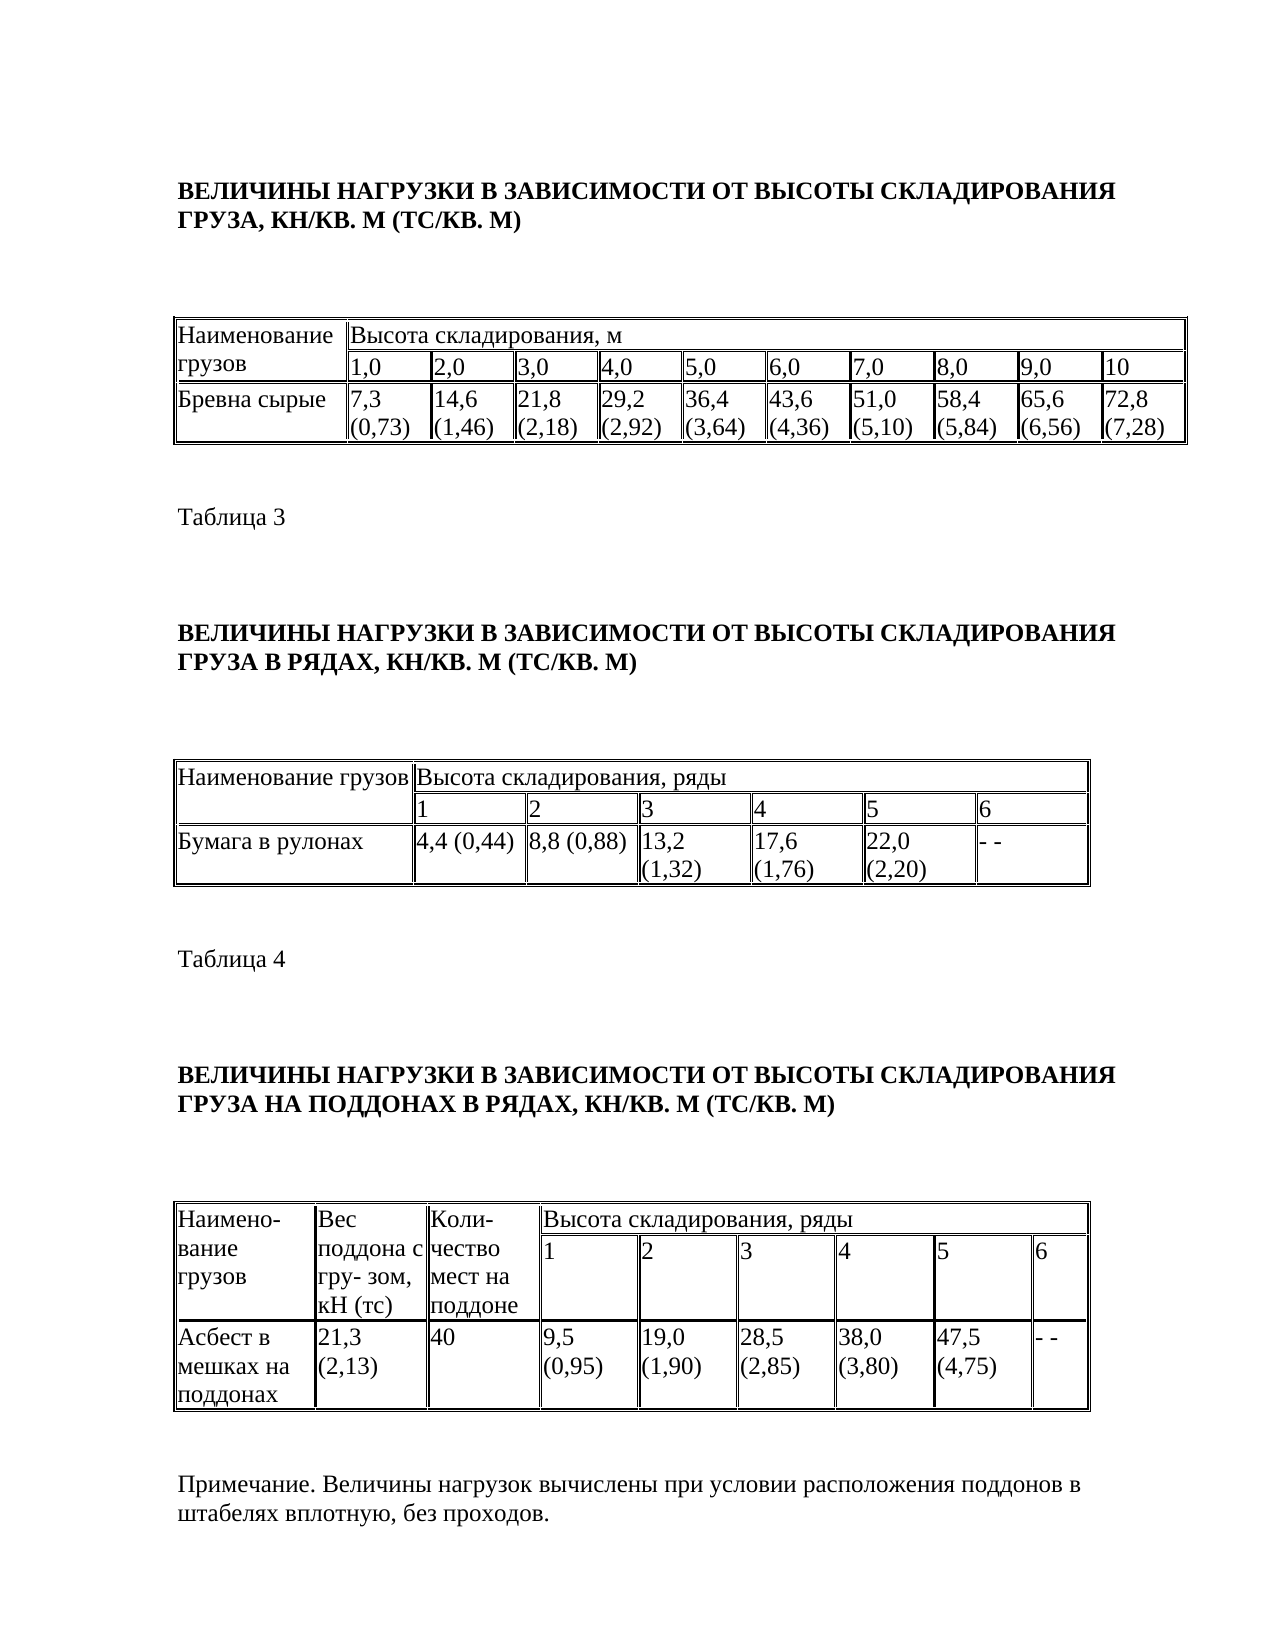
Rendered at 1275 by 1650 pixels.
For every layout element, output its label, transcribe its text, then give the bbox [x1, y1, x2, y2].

table_cell 5 [936, 1236, 1031, 1319]
table_cell 4 [753, 794, 862, 822]
table_cell 38,0 (3,80) [836, 1322, 934, 1408]
table_header Наименование грузов [177, 320, 347, 380]
text ВЕЛИЧИНЫ НАГРУЗКИ В ЗАВИСИМОСТИ ОТ ВЫСОТЫ СКЛАДИРОВАНИЯ ГРУЗА, КН/КВ. М (ТС/КВ. М) [177, 176, 1186, 233]
table_header Наименование грузов [177, 760, 414, 822]
table_cell 8,0 [936, 352, 1017, 380]
table_cell 2,0 [433, 352, 513, 380]
table_cell 9,5 (0,95) [541, 1319, 639, 1408]
table_cell 21,8 (2,18) [515, 380, 599, 441]
table_cell 1 [542, 1236, 637, 1319]
table_cell 47,5 (4,75) [934, 1322, 1033, 1408]
text Таблица 4 [177, 944, 1186, 973]
table_cell 4 [837, 1236, 933, 1319]
table_cell 65,6 (6,56) [1018, 384, 1102, 441]
table_cell 17,6 (1,76) [751, 823, 864, 883]
table_header Коли- чество мест на поддоне [428, 1204, 541, 1319]
table_cell 8,8 (0,88) [526, 823, 639, 883]
table_cell 40 [428, 1322, 541, 1408]
table_cell 6 [1033, 1233, 1089, 1319]
text ВЕЛИЧИНЫ НАГРУЗКИ В ЗАВИСИМОСТИ ОТ ВЫСОТЫ СКЛАДИРОВАНИЯ ГРУЗА НА ПОДДОНАХ В РЯДАХ, КН/КВ. М (ТС/КВ. М) [177, 1060, 1186, 1118]
table_cell 21,3 (2,13) [315, 1319, 428, 1408]
table_cell 3 [641, 794, 750, 822]
table_cell 1 [416, 794, 525, 822]
table_cell 1,0 [349, 352, 430, 380]
table_header Вес поддона с гру- зом, кН (тс) [315, 1202, 428, 1319]
table_cell Асбест в мешках на поддонах [177, 1319, 315, 1408]
table_cell 51,0 (5,10) [850, 384, 934, 441]
table_cell 13,2 (1,32) [639, 826, 751, 883]
table_cell 7,3 (0,73) [348, 384, 431, 441]
table_cell 3 [739, 1236, 834, 1319]
table_cell 72,8 (7,28) [1102, 380, 1185, 441]
table_cell 6 [976, 791, 1089, 822]
table_cell 28,5 (2,85) [738, 1322, 836, 1408]
table_cell 5,0 [684, 352, 765, 380]
table_cell 2 [528, 794, 637, 822]
table_header Высота складирования, м [348, 320, 1184, 348]
table_header Высота складирования, ряды [414, 762, 1087, 791]
table_cell 4,0 [601, 352, 681, 380]
table_cell 6,0 [768, 352, 849, 380]
text ВЕЛИЧИНЫ НАГРУЗКИ В ЗАВИСИМОСТИ ОТ ВЫСОТЫ СКЛАДИРОВАНИЯ ГРУЗА В РЯДАХ, КН/КВ. М (ТС/КВ. М) [177, 618, 1186, 676]
table_cell Бумага в рулонах [177, 823, 414, 883]
table_cell 58,4 (5,84) [934, 384, 1018, 441]
table_cell 3,0 [517, 352, 597, 380]
table_cell 10 [1104, 349, 1185, 380]
table_cell 36,4 (3,64) [683, 384, 767, 441]
table_cell - - [976, 823, 1088, 883]
table_cell 4,4 (0,44) [414, 826, 526, 883]
table_cell 9,0 [1020, 352, 1101, 380]
table_cell 43,6 (4,36) [767, 384, 850, 441]
table_cell 22,0 (2,20) [864, 826, 976, 883]
text Таблица 3 [177, 502, 1186, 531]
table_cell 19,0 (1,90) [639, 1322, 737, 1408]
table_cell Бревна сырые [177, 380, 347, 441]
table_header Высота складирования, ряды [541, 1204, 1087, 1233]
text Примечание. Величины нагрузок вычислены при условии расположения поддонов в штабелях вплотную, без проходов. [177, 1469, 1186, 1527]
table_cell 29,2 (2,92) [599, 384, 683, 441]
table_cell 2 [641, 1236, 736, 1319]
table_cell 14,6 (1,46) [431, 380, 515, 441]
table_cell 5 [866, 794, 975, 822]
table_header Наимено- вание грузов [177, 1204, 315, 1319]
table_cell - - [1033, 1319, 1087, 1408]
table_cell 7,0 [852, 352, 933, 380]
